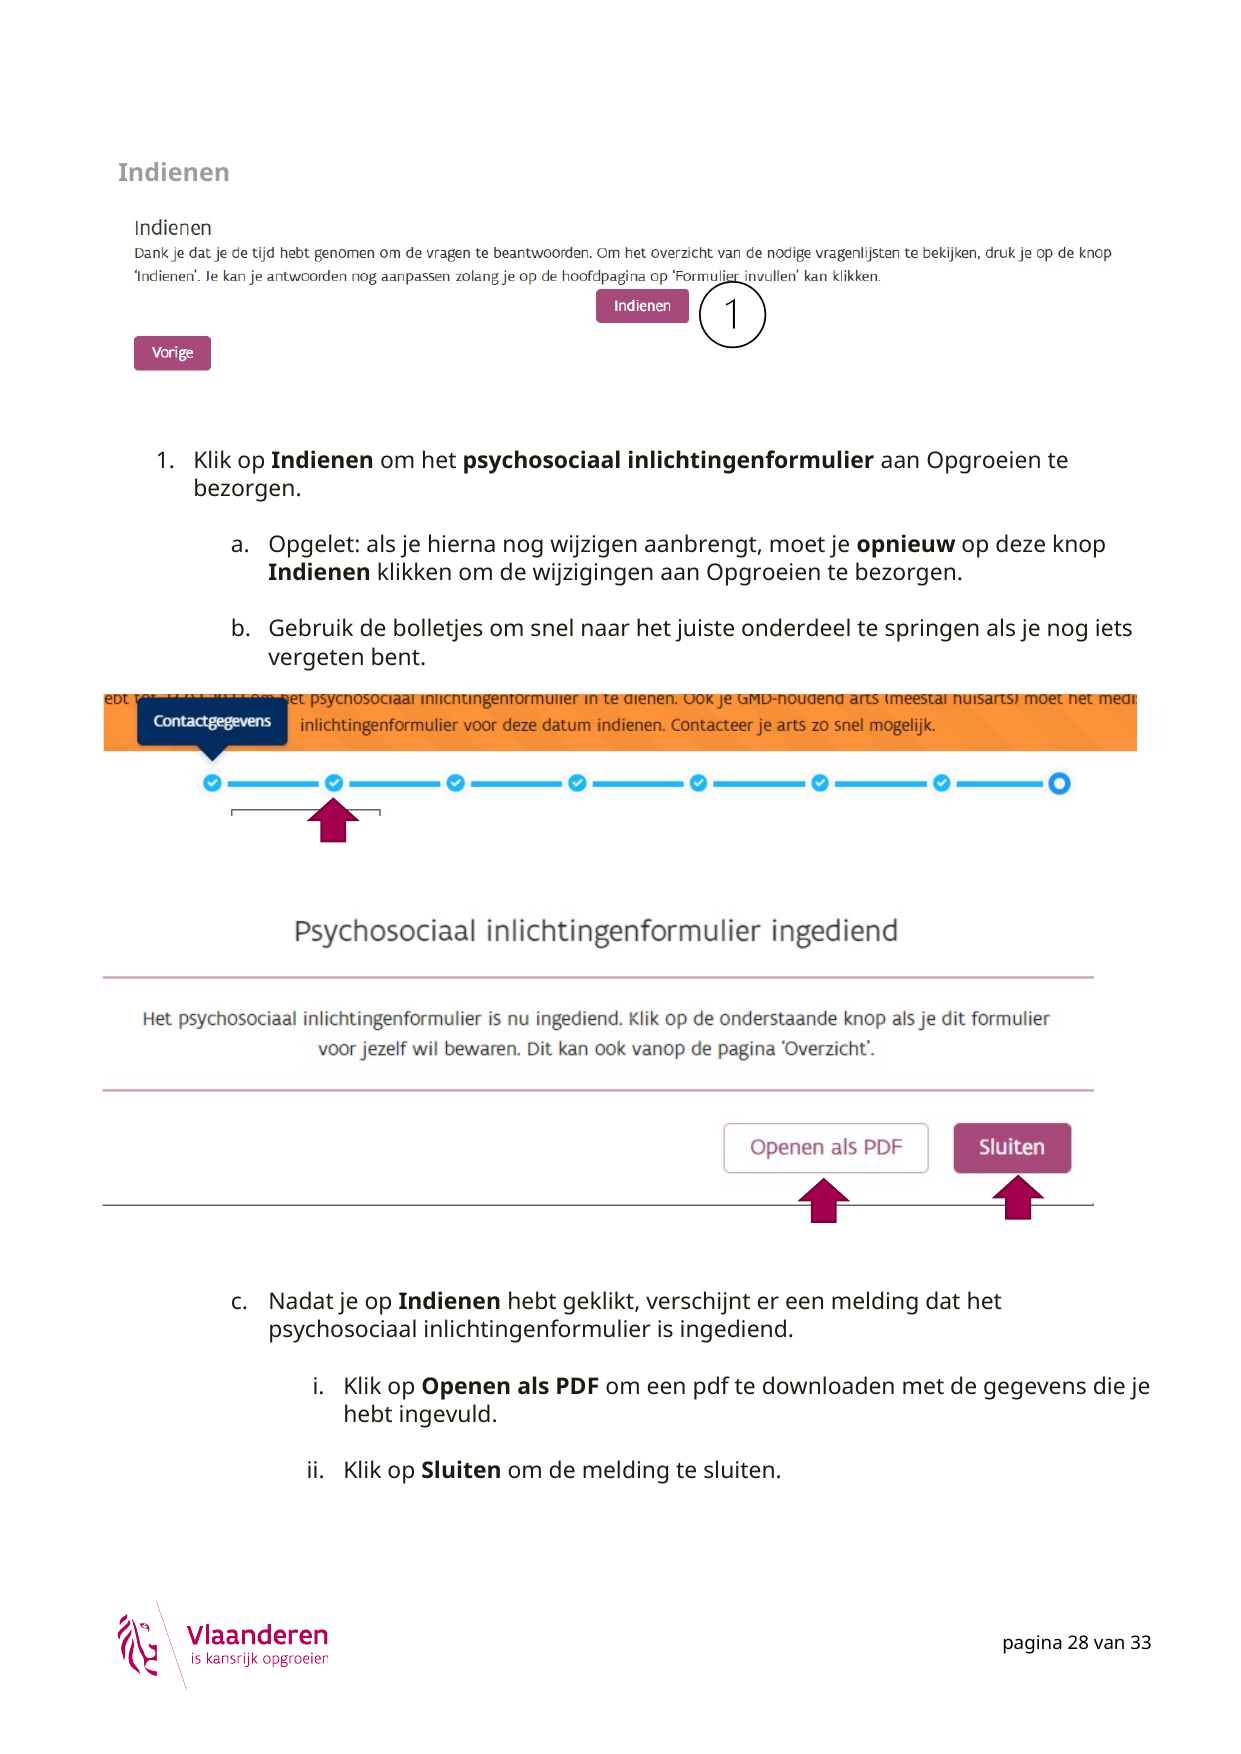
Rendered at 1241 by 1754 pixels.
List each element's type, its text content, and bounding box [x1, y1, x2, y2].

list Klik op Openen als PDF om een pdf te downloaden met de gegevens die je hebt ingevuld. [324, 1372, 1152, 1428]
picture [117, 1601, 328, 1690]
list Opgelet: als je hierna nog wijzigen aanbrengt, moet je opnieuw op deze knop Indienen klikken om de wijzigingen aan Opgroeien te bezorgen. [231, 530, 1152, 586]
list Gebruik de bolletjes om snel naar het juiste onderdeel te springen als je nog iets vergeten bent. [231, 614, 1152, 671]
list Klik op Sluiten om de melding te sluiten. [324, 1456, 1152, 1484]
picture [118, 217, 1152, 377]
list Nadat je op Indienen hebt geklikt, verschijnt er een melding dat het psychosociaal inlichtingenformulier is ingediend. [231, 1287, 1152, 1343]
list Klik op Indienen om het psychosociaal inlichtingenformulier aan Opgroeien te bezorgen. [156, 446, 1152, 502]
subtitle Indienen [118, 157, 1152, 187]
picture [102, 891, 1094, 1206]
picture [103, 694, 1137, 816]
